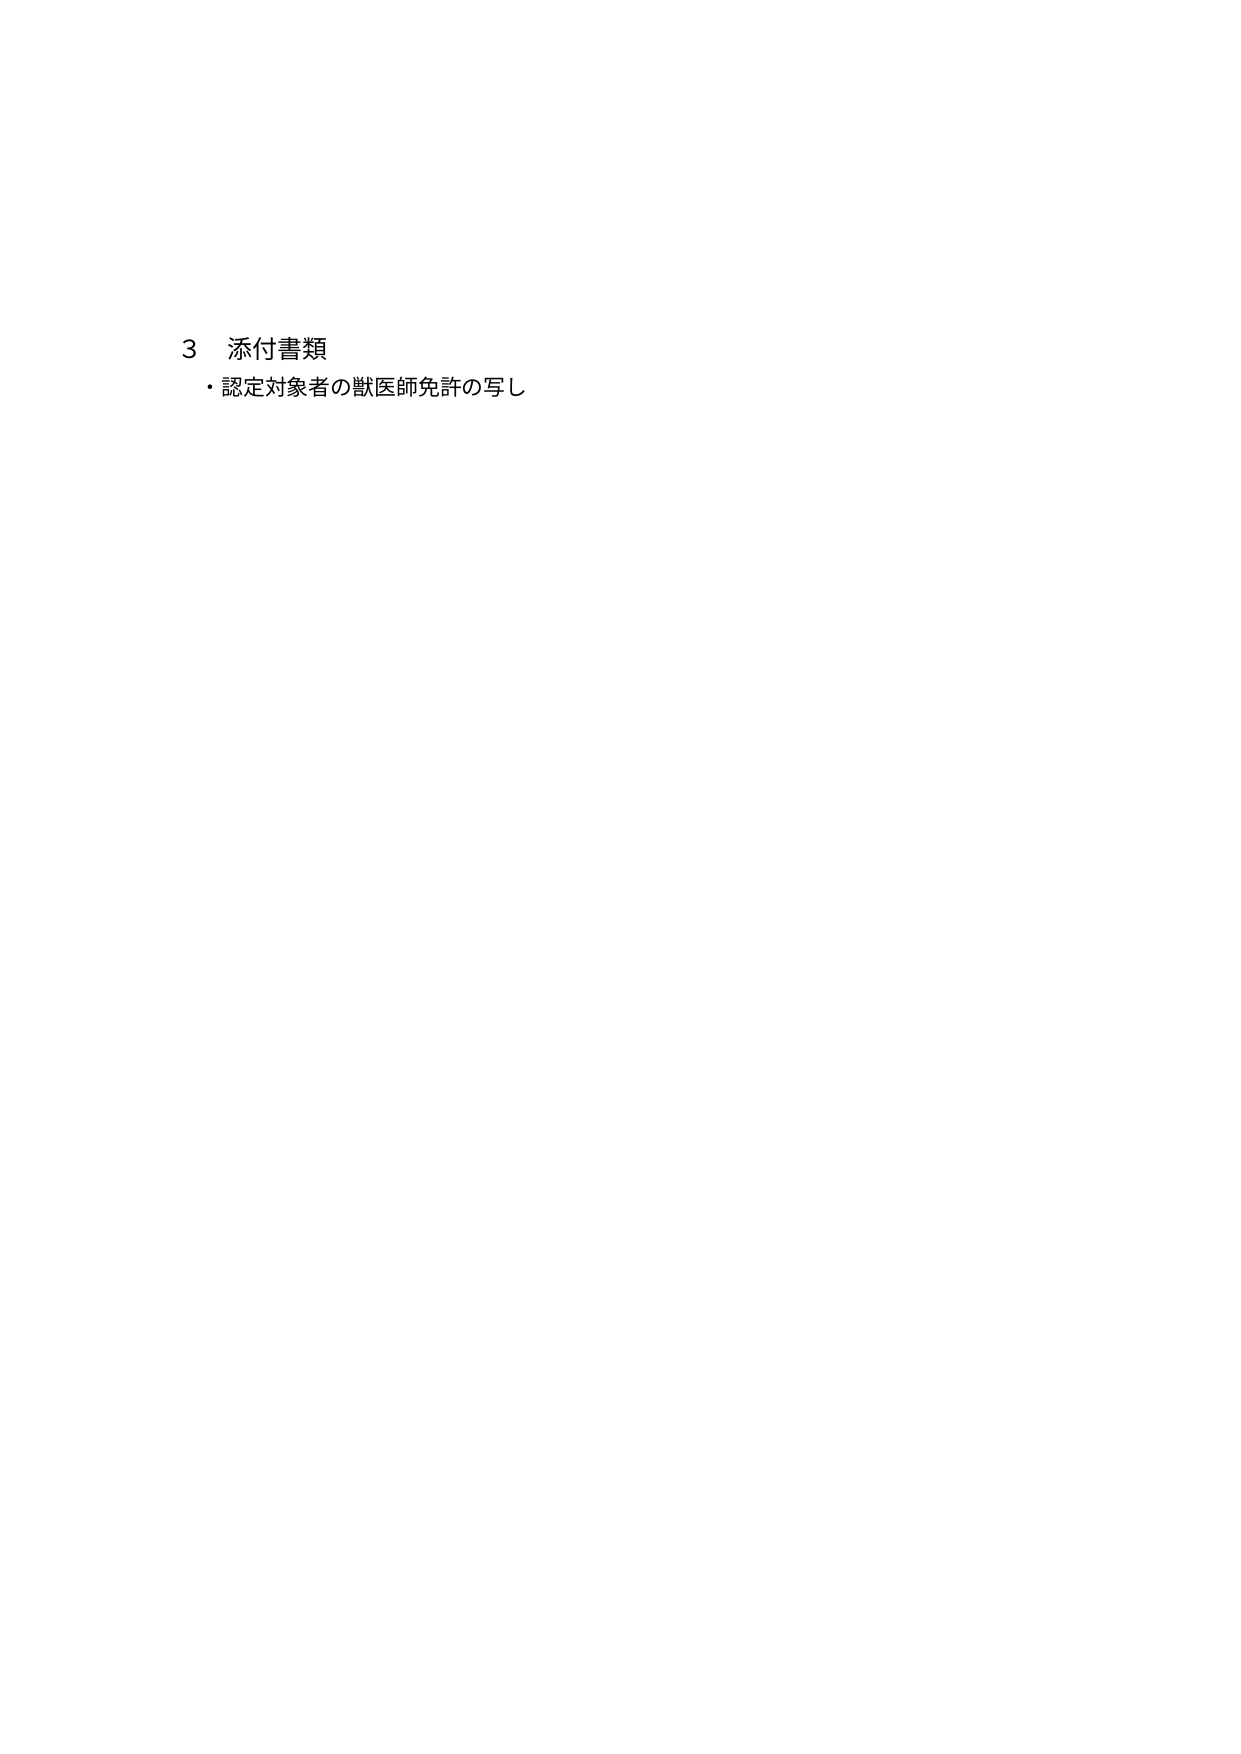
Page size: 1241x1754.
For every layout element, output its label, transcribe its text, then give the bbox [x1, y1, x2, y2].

text ３ 添付書類 [177, 329, 1063, 367]
text ・認定対象者の獣医師免許の写し [177, 367, 1063, 404]
